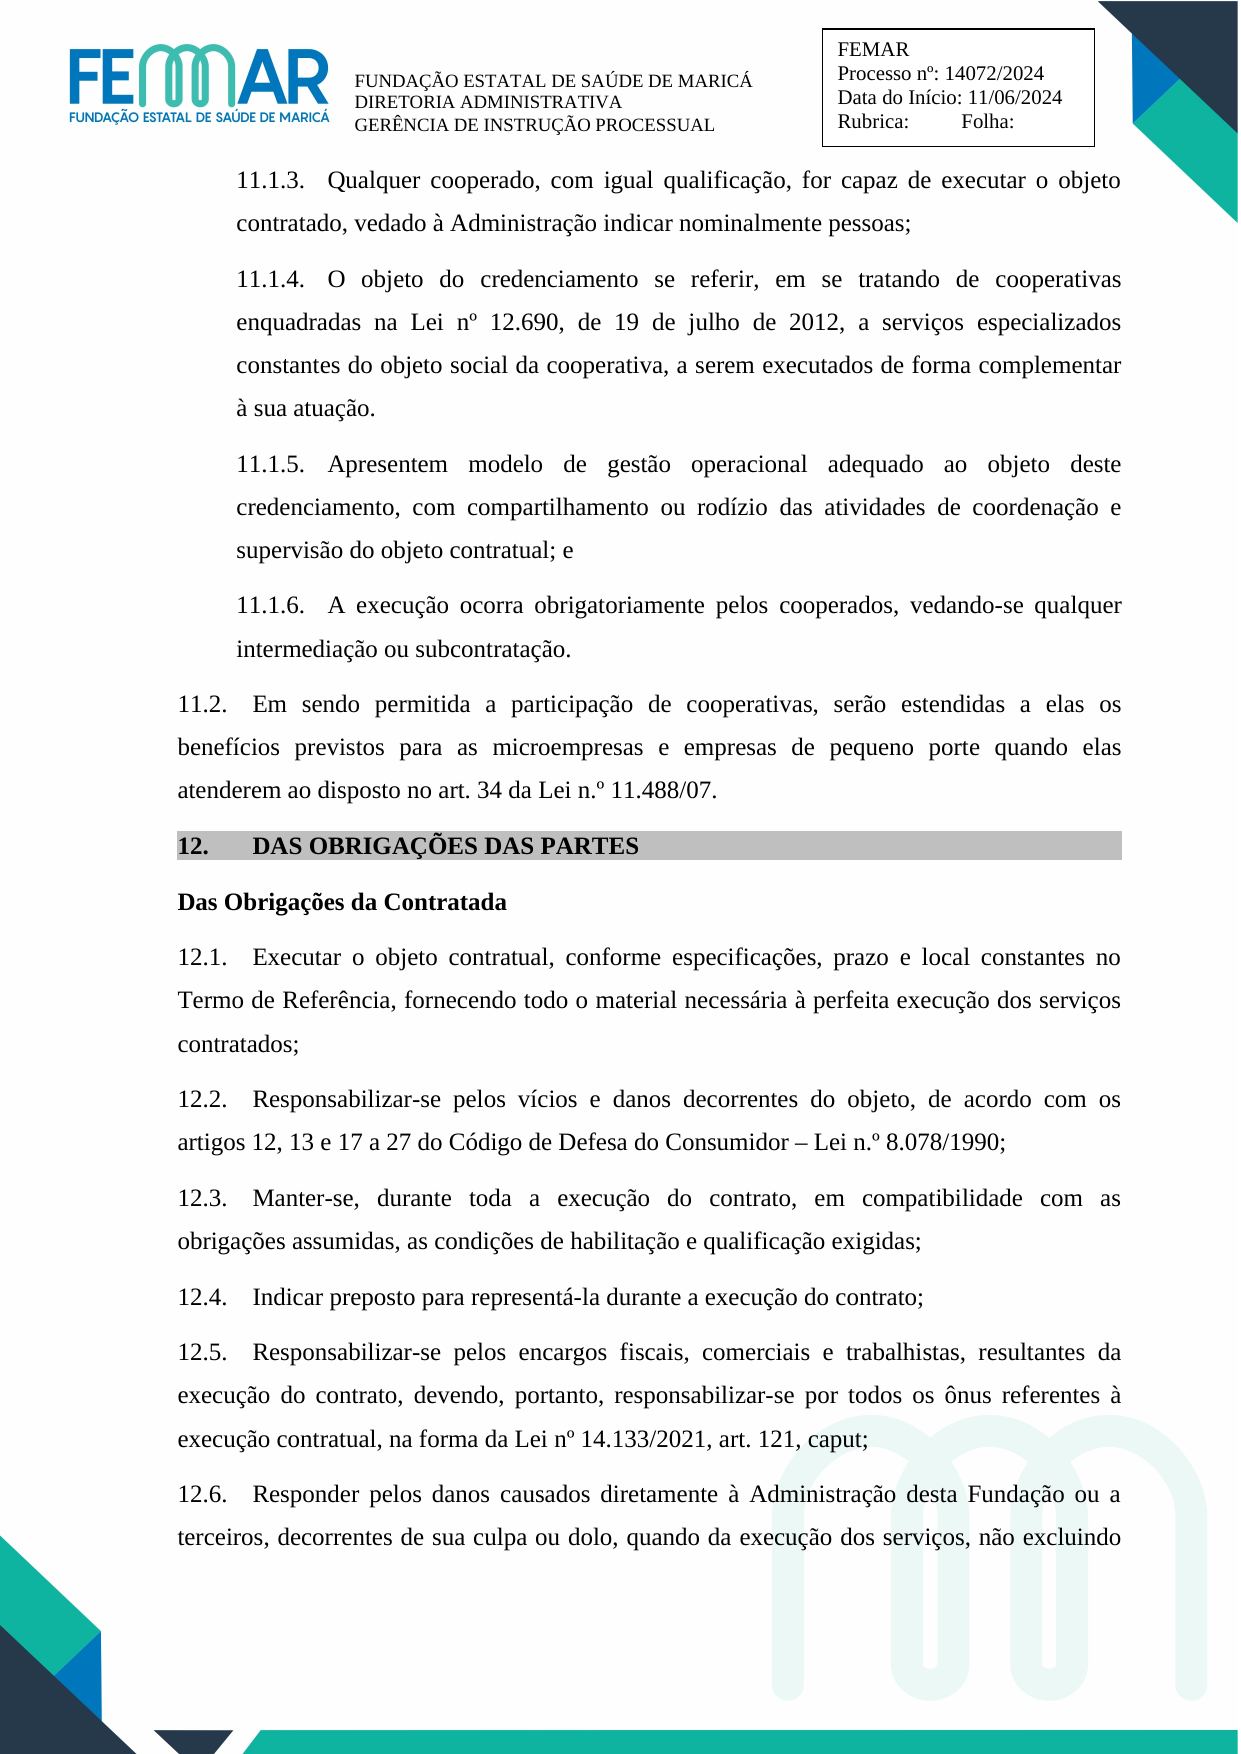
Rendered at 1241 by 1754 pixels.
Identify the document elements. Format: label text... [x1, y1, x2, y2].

list DAS OBRIGAÇÕES DAS PARTES [177, 831, 1122, 860]
list Responsabilizar-se pelos vícios e danos decorrentes do objeto, de acordo com os artigos 12, 13 e 17 a 27 do Código de Defesa do Consumidor – Lei n.º 8.078/1990; [177, 1084, 1122, 1156]
text Das Obrigações da Contratada [177, 887, 1122, 916]
list Executar o objeto contratual, conforme especificações, prazo e local constantes no Termo de Referência, fornecendo todo o material necessária à perfeita execução dos serviços contratados; [177, 942, 1122, 1057]
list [177, 1479, 1122, 1551]
list Qualquer cooperado, com igual qualificação, for capaz de executar o objeto contratado, vedado à Administração indicar nominalmente pessoas; [236, 165, 1122, 237]
list Apresentem modelo de gestão operacional adequado ao objeto deste credenciamento, com compartilhamento ou rodízio das atividades de coordenação e supervisão do objeto contratual; e [236, 449, 1122, 564]
list Manter-se, durante toda a execução do contrato, em compatibilidade com as obrigações assumidas, as condições de habilitação e qualificação exigidas; [177, 1183, 1122, 1255]
list A execução ocorra obrigatoriamente pelos cooperados, vedando-se qualquer intermediação ou subcontratação. [236, 591, 1122, 662]
list Em sendo permitida a participação de cooperativas, serão estendidas a elas os benefícios previstos para as microempresas e empresas de pequeno porte quando elas atenderem ao disposto no art. 34 da Lei n.º 11.488/07. [177, 689, 1122, 804]
list Responsabilizar-se pelos encargos fiscais, comerciais e trabalhistas, resultantes da execução do contrato, devendo, portanto, responsabilizar-se por todos os ônus referentes à execução contratual, na forma da Lei nº 14.133/2021, art. 121, caput; [177, 1337, 1122, 1452]
list O objeto do credenciamento se referir, em se tratando de cooperativas enquadradas na Lei nº 12.690, de 19 de julho de 2012, a serviços especializados constantes do objeto social da cooperativa, a serem executados de forma complementar à sua atuação. [236, 264, 1122, 422]
picture [0, 1, 1238, 1754]
list Indicar preposto para representá-la durante a execução do contrato; [177, 1282, 1122, 1311]
